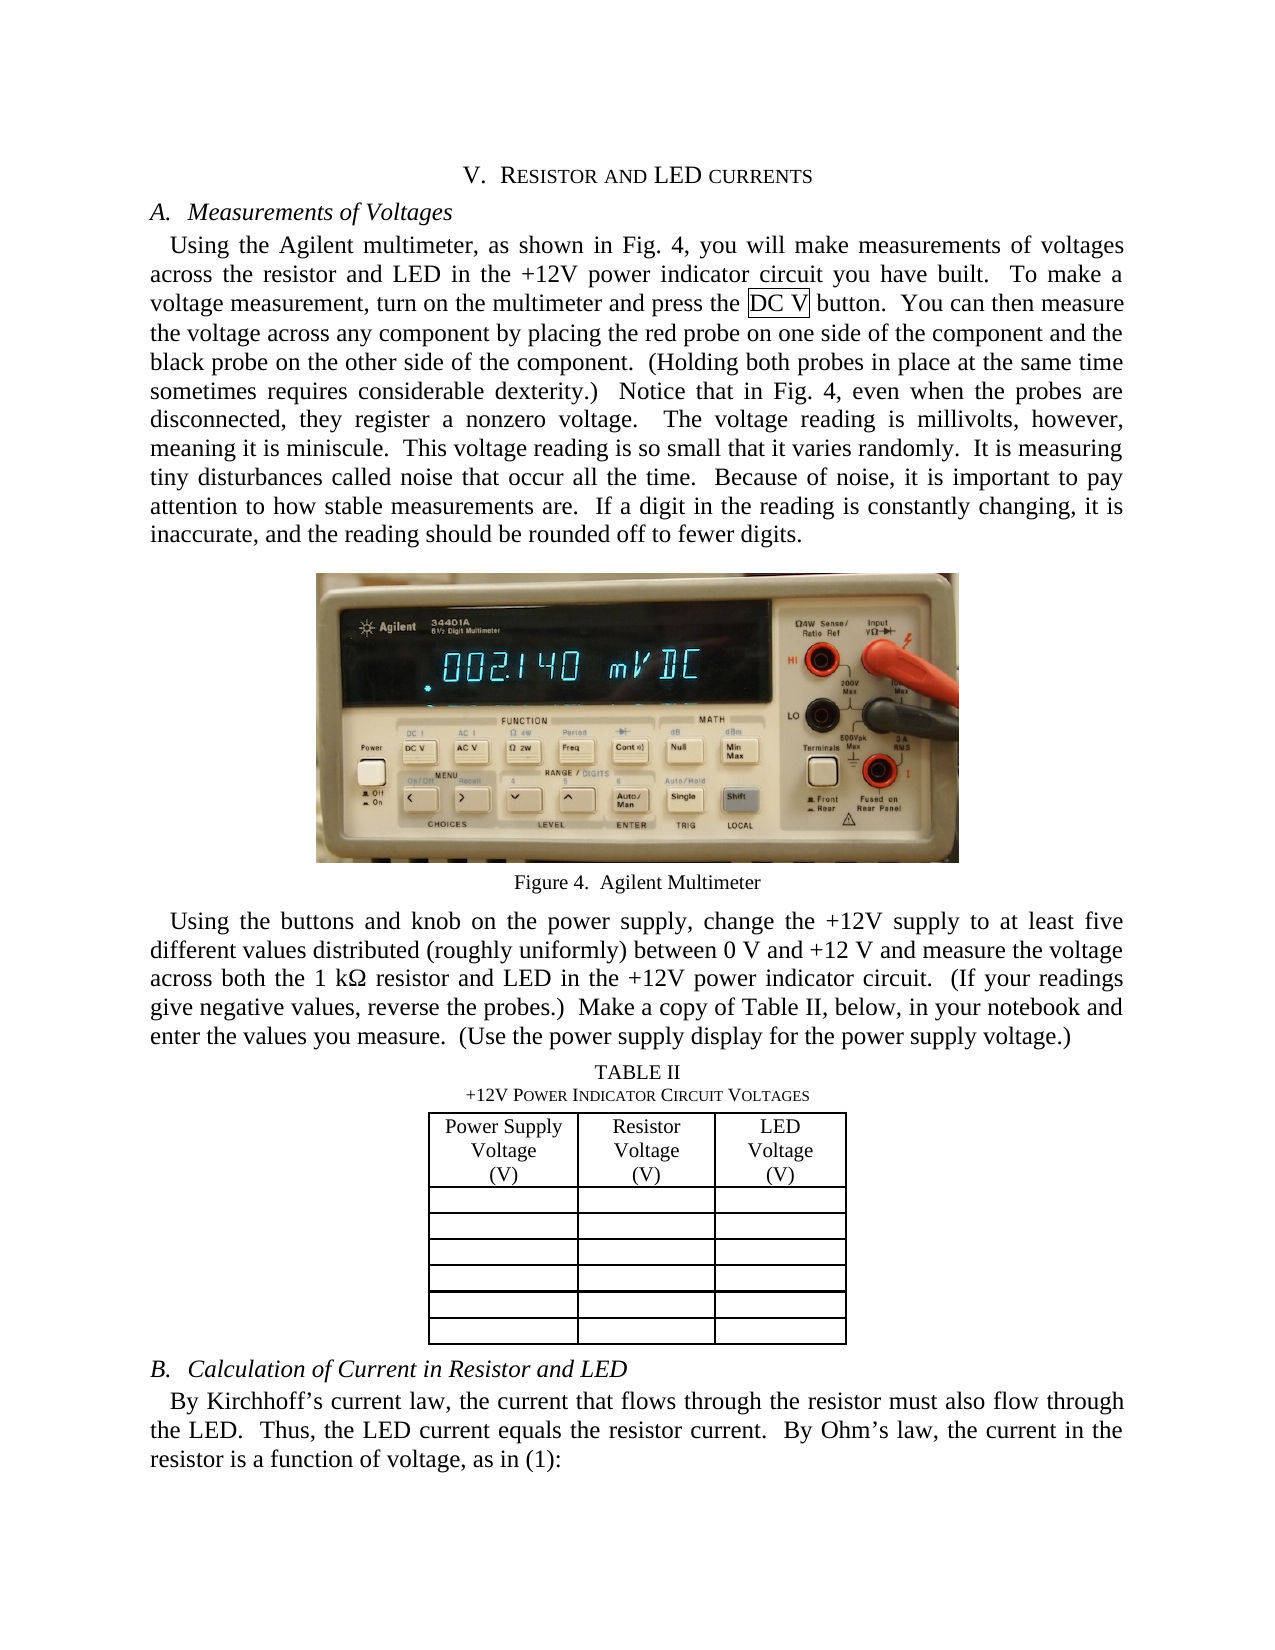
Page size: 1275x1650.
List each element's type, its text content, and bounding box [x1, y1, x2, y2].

table_cell [579, 1266, 714, 1290]
table_cell [579, 1240, 714, 1264]
text By Kirchhoff’s current law, the current that flows through the resistor must also flow through the LED. Thus, the LED current equals the resistor current. By Ohm’s law, the current in the resistor is a function of voltage, as in (1): [150, 1386, 1125, 1473]
text A. Measurements of Voltages [150, 201, 1125, 226]
table_cell [430, 1266, 577, 1290]
text Using the Agilent multimeter, as shown in Fig. 4, you will make measurements of voltages across the resistor and LED in the +12V power indicator circuit you have built. To make a voltage measurement, turn on the multimeter and press the DC V button. You can then measure the voltage across any component by placing the red probe on one side of the component and the black probe on the other side of the component. (Holding both probes in place at the same time sometimes requires considerable dexterity.) Notice that in Fig. 4, even when the probes are disconnected, they register a nonzero voltage. The voltage reading is millivolts, however, meaning it is miniscule. This voltage reading is so small that it varies randomly. It is measuring tiny disturbances called noise that occur all the time. Because of noise, it is important to pay attention to how stable measurements are. If a digit in the reading is constantly changing, it is inaccurate, and the reading should be rounded off to fewer digits. [150, 230, 1125, 548]
table_cell [579, 1188, 714, 1212]
text Using the buttons and knob on the power supply, change the +12V supply to at least five different values distributed (roughly uniformly) between 0 V and +12 V and measure the voltage across both the 1 kΩ resistor and LED in the +12V power indicator circuit. (If your readings give negative values, reverse the probes.) Make a copy of Table II, below, in your notebook and enter the values you measure. (Use the power supply display for the power supply voltage.) [150, 906, 1125, 1050]
title +12V Power Indicator Circuit Voltages [150, 1084, 1125, 1105]
table_cell [579, 1214, 714, 1238]
table_cell [716, 1188, 845, 1212]
table_cell [716, 1240, 845, 1264]
table_cell [579, 1293, 714, 1317]
table_cell [430, 1240, 577, 1264]
table_cell [430, 1293, 577, 1317]
table_cell [430, 1188, 577, 1212]
table_header Power Supply Voltage (V) [430, 1114, 577, 1186]
text TABLE II [150, 1062, 1125, 1084]
table_cell [716, 1319, 845, 1343]
text B. Calculation of Current in Resistor and LED [150, 1357, 1125, 1382]
table_cell [430, 1214, 577, 1238]
text Resistor and LED currents [150, 162, 1125, 188]
picture [316, 573, 959, 863]
table_header Resistor Voltage (V) [579, 1114, 714, 1186]
table_cell [716, 1293, 845, 1317]
table_cell [716, 1266, 845, 1290]
text Figure 4. Agilent Multimeter [150, 875, 1125, 893]
table_cell [716, 1214, 845, 1238]
table_cell [579, 1319, 714, 1343]
table_header LED Voltage (V) [716, 1114, 845, 1186]
table_cell [430, 1319, 577, 1343]
